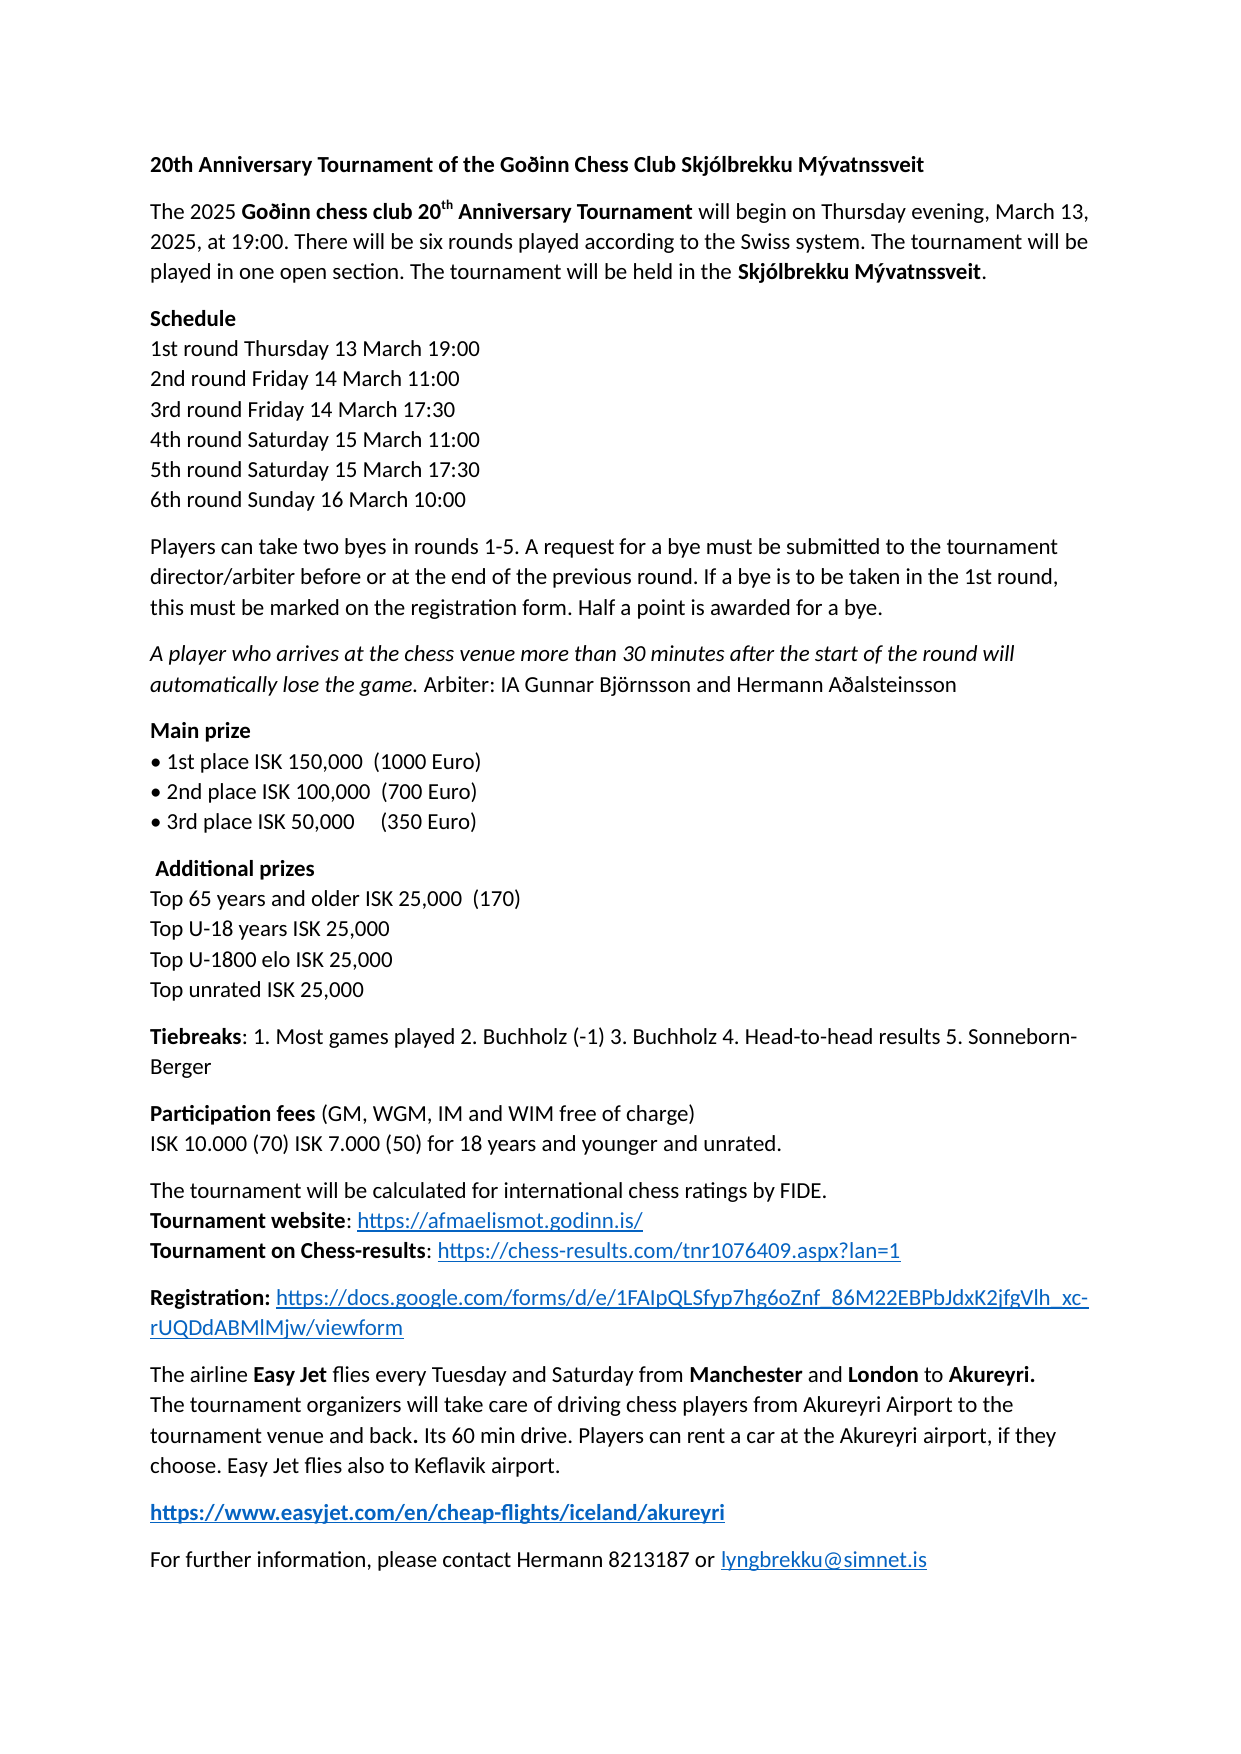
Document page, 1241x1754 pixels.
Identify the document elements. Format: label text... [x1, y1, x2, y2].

text Registration: https://docs.google.com/forms/d/e/1FAIpQLSfyp7hg6oZnf_86M22EBPbJdxK2jfgVlh_xc-rUQDdABMlMjw/viewform [150, 1283, 1090, 1342]
text A player who arrives at the chess venue more than 30 minutes after the start of the round will automatically lose the game. Arbiter: IA Gunnar Björnsson and Hermann Aðalsteinsson [150, 639, 1090, 698]
text Main prize • 1st place ISK 150,000 (1000 Euro) • 2nd place ISK 100,000 (700 Euro) • 3rd place ISK 50,000 (350 Euro) [150, 717, 1090, 835]
text Participation fees (GM, WGM, IM and WIM free of charge) ISK 10.000 (70) ISK 7.000 (50) for 18 years and younger and unrated. [150, 1099, 1090, 1157]
text The 2025 Goðinn chess club 20th Anniversary Tournament will begin on Thursday evening, March 13, 2025, at 19:00. There will be six rounds played according to the Swiss system. The tournament will be played in one open section. The tournament will be held in the Skjólbrekku Mývatnssveit. [150, 197, 1090, 285]
text For further information, please contact Hermann 8213187 or lyngbrekku@simnet.is [150, 1545, 1090, 1573]
text Schedule 1st round Thursday 13 March 19:00 2nd round Friday 14 March 11:00 3rd round Friday 14 March 17:30 4th round Saturday 15 March 11:00 5th round Saturday 15 March 17:30 6th round Sunday 16 March 10:00 [150, 304, 1090, 513]
text The airline Easy Jet flies every Tuesday and Saturday from Manchester and London to Akureyri. The tournament organizers will take care of driving chess players from Akureyri Airport to the tournament venue and back. Its 60 min drive. Players can rent a car at the Akureyri airport, if they choose. Easy Jet flies also to Keflavik airport. [150, 1360, 1090, 1479]
text The tournament will be calculated for international chess ratings by FIDE. Tournament website: https://afmaelismot.godinn.is/ Tournament on Chess-results: https://chess-results.com/tnr1076409.aspx?lan=1 [150, 1176, 1090, 1264]
text Additional prizes Top 65 years and older ISK 25,000 (170) Top U-18 years ISK 25,000 Top U-1800 elo ISK 25,000 Top unrated ISK 25,000 [150, 854, 1090, 1003]
text Tiebreaks: 1. Most games played 2. Buchholz (-1) 3. Buchholz 4. Head-to-head results 5. Sonneborn-Berger [150, 1022, 1090, 1080]
text https://www.easyjet.com/en/cheap-flights/iceland/akureyri [150, 1498, 1090, 1526]
text 20th Anniversary Tournament of the Goðinn Chess Club Skjólbrekku Mývatnssveit [150, 150, 1090, 178]
text Players can take two byes in rounds 1-5. A request for a bye must be submitted to the tournament director/arbiter before or at the end of the previous round. If a bye is to be taken in the 1st round, this must be marked on the registration form. Half a point is awarded for a bye. [150, 532, 1090, 621]
